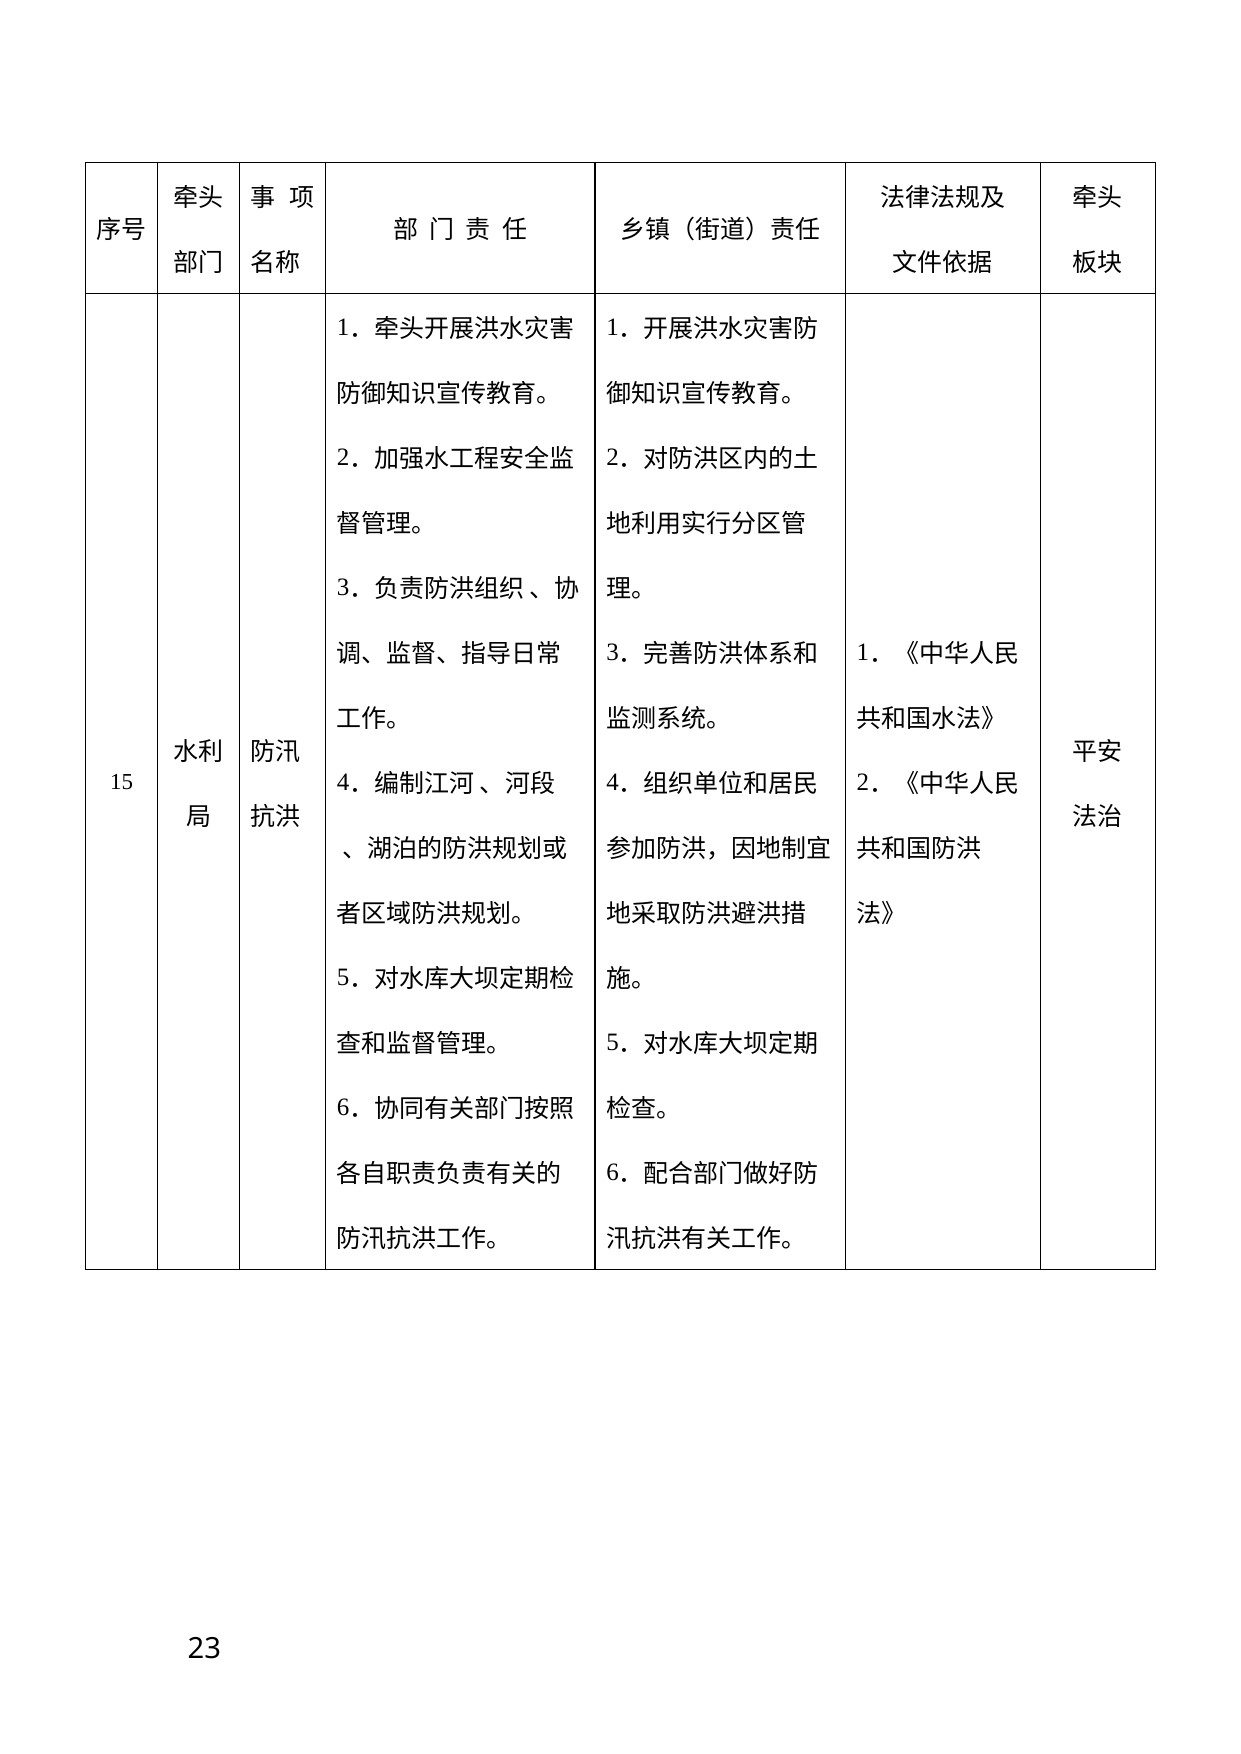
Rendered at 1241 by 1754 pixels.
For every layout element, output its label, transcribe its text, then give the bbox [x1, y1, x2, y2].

table_header 序号 [86, 163, 157, 293]
table_cell 15 [86, 294, 157, 1269]
table_header 事项名称 [240, 163, 325, 293]
table_header 牵头 部门 [158, 163, 239, 293]
table_header 牵头 板块 [1041, 163, 1155, 293]
table_header 部 门 责 任 [326, 163, 594, 293]
table_cell 水利局 [158, 294, 239, 1269]
table_cell 1．牵头开展洪水灾害防御知识宣传教育。 2．加强水工程安全监督管理。 3．负责防洪组织 、协调、监督、指导日常工作。 4．编制江河 、河段 、湖泊的防洪规划或者区域防洪规划。 5．对水库大坝定期检查和监督管理。 6．协同有关部门按照各自职责负责有关的防汛抗洪工作。 [326, 294, 594, 1269]
table_cell 防汛抗洪 [240, 294, 325, 1269]
table_header 乡镇（街道）责任 [596, 163, 845, 293]
table_cell 1．《中华人民共和国水法》 2．《中华人民共和国防洪法》 [846, 294, 1040, 1269]
table_cell 平安 法治 [1041, 294, 1155, 1269]
table_header 法律法规及 文件依据 [846, 163, 1040, 293]
table_cell 1．开展洪水灾害防御知识宣传教育。 2．对防洪区内的土地利用实行分区管理。 3．完善防洪体系和监测系统。 4．组织单位和居民参加防洪，因地制宜地采取防洪避洪措施。 5．对水库大坝定期检查。 6．配合部门做好防汛抗洪有关工作。 [596, 294, 845, 1269]
